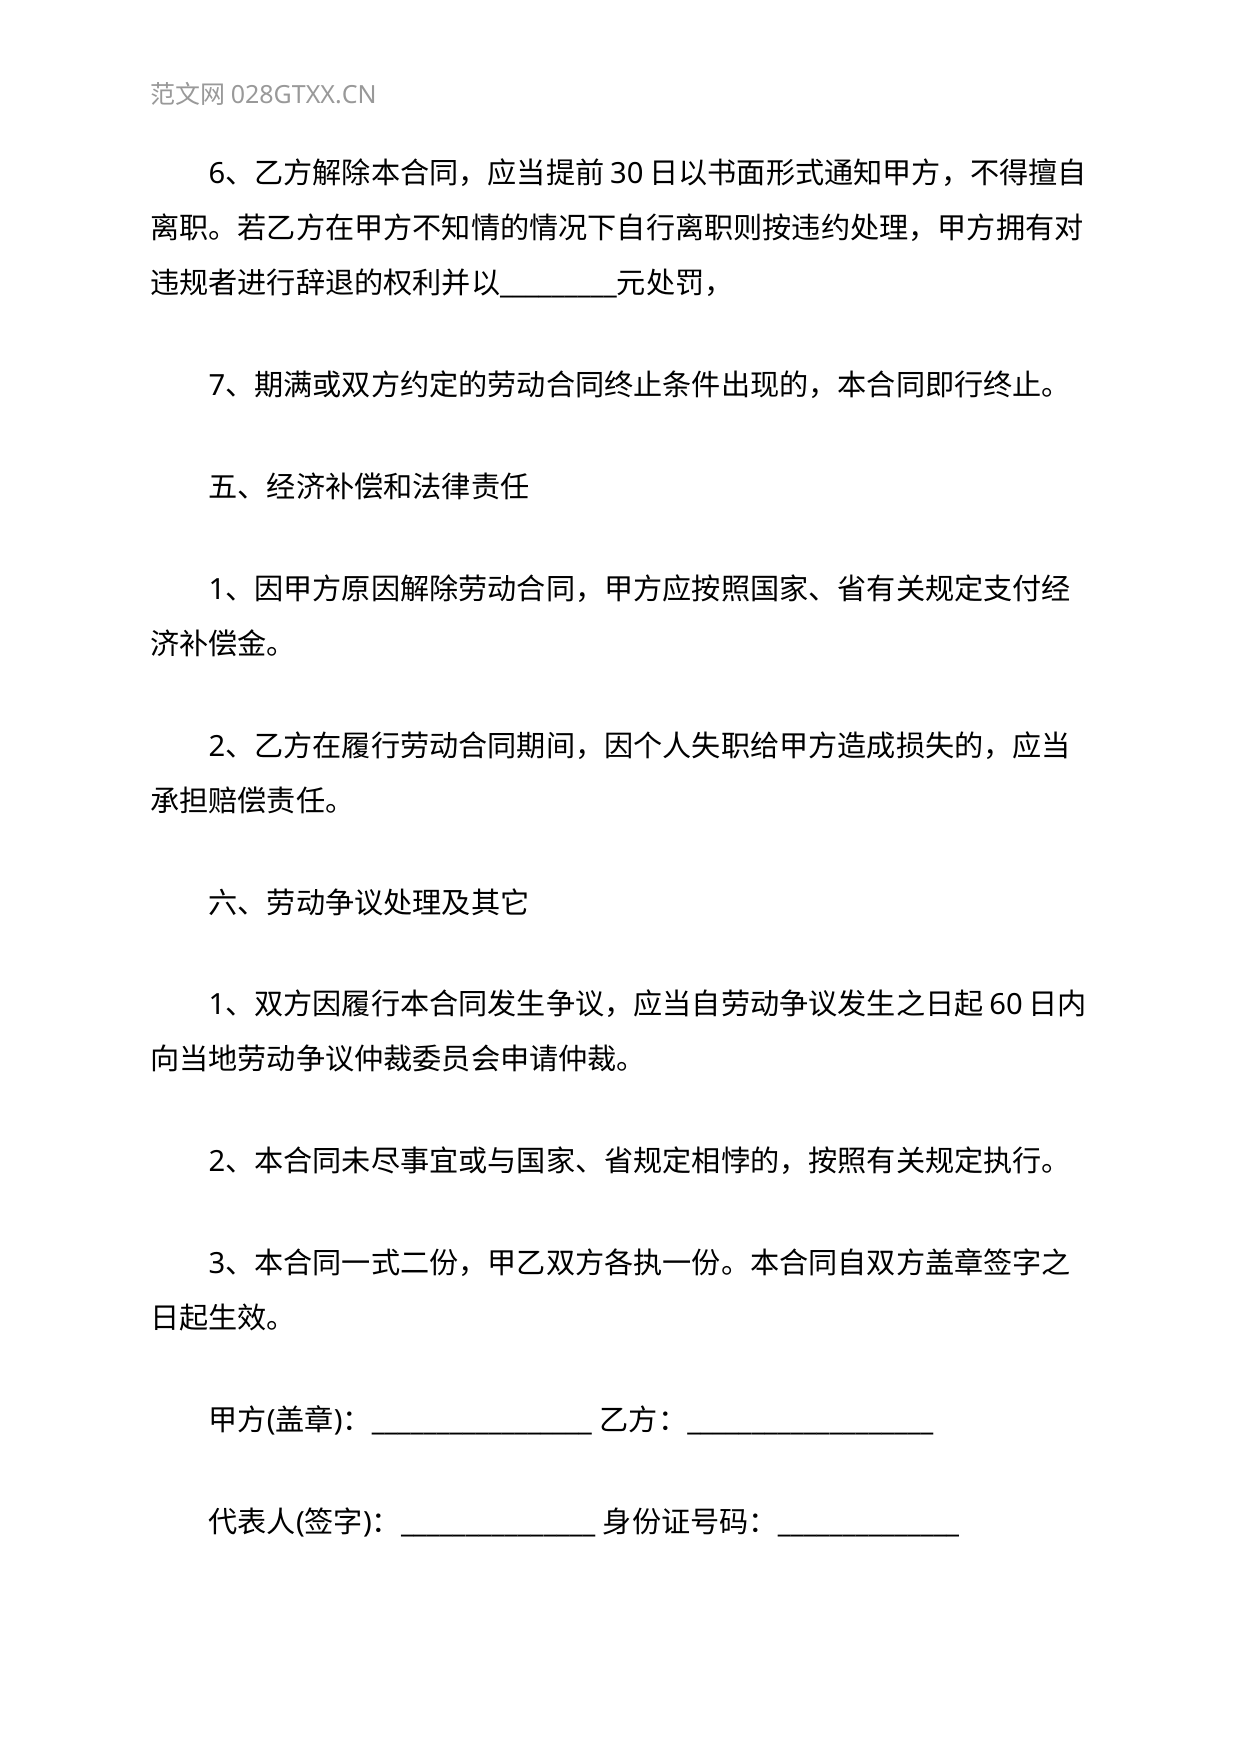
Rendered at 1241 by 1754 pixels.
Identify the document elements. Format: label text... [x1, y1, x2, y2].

text 五、经济补偿和法律责任 [150, 464, 1090, 506]
text 2、乙方在履行劳动合同期间，因个人失职给甲方造成损失的，应当承担赔偿责任。 [150, 722, 1090, 820]
text 甲方(盖章)：_________________ 乙方：___________________ [150, 1396, 1090, 1439]
text 六、劳动争议处理及其它 [150, 879, 1090, 921]
text 代表人(签字)：_______________ 身份证号码：______________ [150, 1498, 1090, 1541]
text 3、本合同一式二份，甲乙双方各执一份。本合同自双方盖章签字之日起生效。 [150, 1240, 1090, 1337]
text 7、期满或双方约定的劳动合同终止条件出现的，本合同即行终止。 [150, 362, 1090, 404]
text 6、乙方解除本合同，应当提前30日以书面形式通知甲方，不得擅自离职。若乙方在甲方不知情的情况下自行离职则按违约处理，甲方拥有对违规者进行辞退的权利并以_________元处罚， [150, 150, 1090, 302]
text 2、本合同未尽事宜或与国家、省规定相悖的，按照有关规定执行。 [150, 1138, 1090, 1180]
text 1、双方因履行本合同发生争议，应当自劳动争议发生之日起60日内向当地劳动争议仲裁委员会申请仲裁。 [150, 981, 1090, 1078]
text 1、因甲方原因解除劳动合同，甲方应按照国家、省有关规定支付经济补偿金。 [150, 566, 1090, 663]
